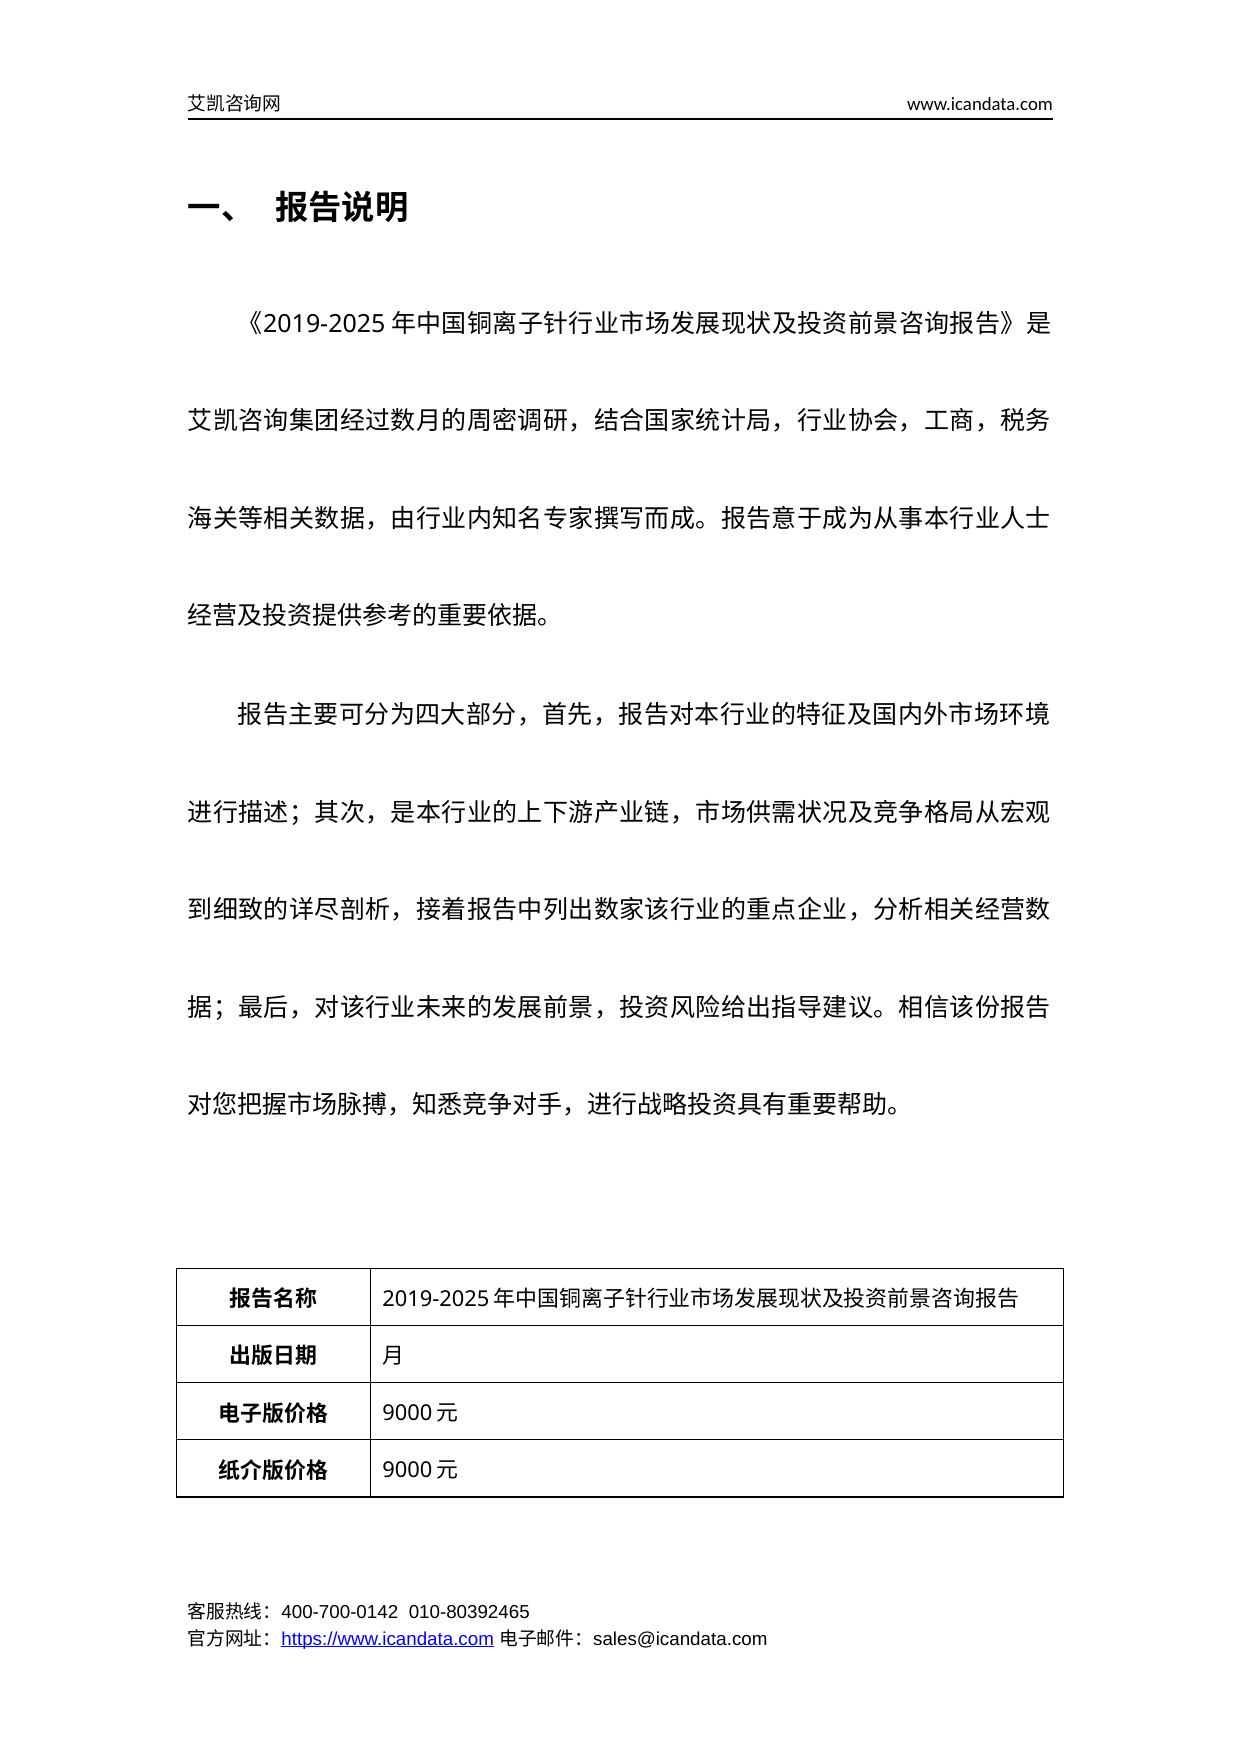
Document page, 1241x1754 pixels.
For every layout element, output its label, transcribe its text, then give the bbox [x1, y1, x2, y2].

text 报告主要可分为四大部分，首先，报告对本行业的特征及国内外市场环境进行描述；其次，是本行业的上下游产业链，市场供需状况及竞争格局从宏观到细致的详尽剖析，接着报告中列出数家该行业的重点企业，分析相关经营数据；最后，对该行业未来的发展前景，投资风险给出指导建议。相信该份报告对您把握市场脉搏，知悉竞争对手，进行战略投资具有重要帮助。 [187, 681, 1053, 1136]
text 《2019-2025年中国铜离子针行业市场发展现状及投资前景咨询报告》是艾凯咨询集团经过数月的周密调研，结合国家统计局，行业协会，工商，税务海关等相关数据，由行业内知名专家撰写而成。报告意于成为从事本行业人士经营及投资提供参考的重要依据。 [187, 289, 1053, 646]
table_cell 月 [371, 1326, 1063, 1382]
table_cell 9000元 [371, 1383, 1063, 1439]
table_cell 纸介版价格 [177, 1440, 370, 1496]
table_cell 出版日期 [177, 1326, 370, 1382]
table_cell 9000元 [371, 1440, 1063, 1496]
table_cell 电子版价格 [177, 1383, 370, 1439]
table_header 2019-2025年中国铜离子针行业市场发展现状及投资前景咨询报告 [371, 1269, 1063, 1325]
table_header 报告名称 [177, 1269, 370, 1325]
subtitle 报告说明 [187, 172, 1053, 237]
